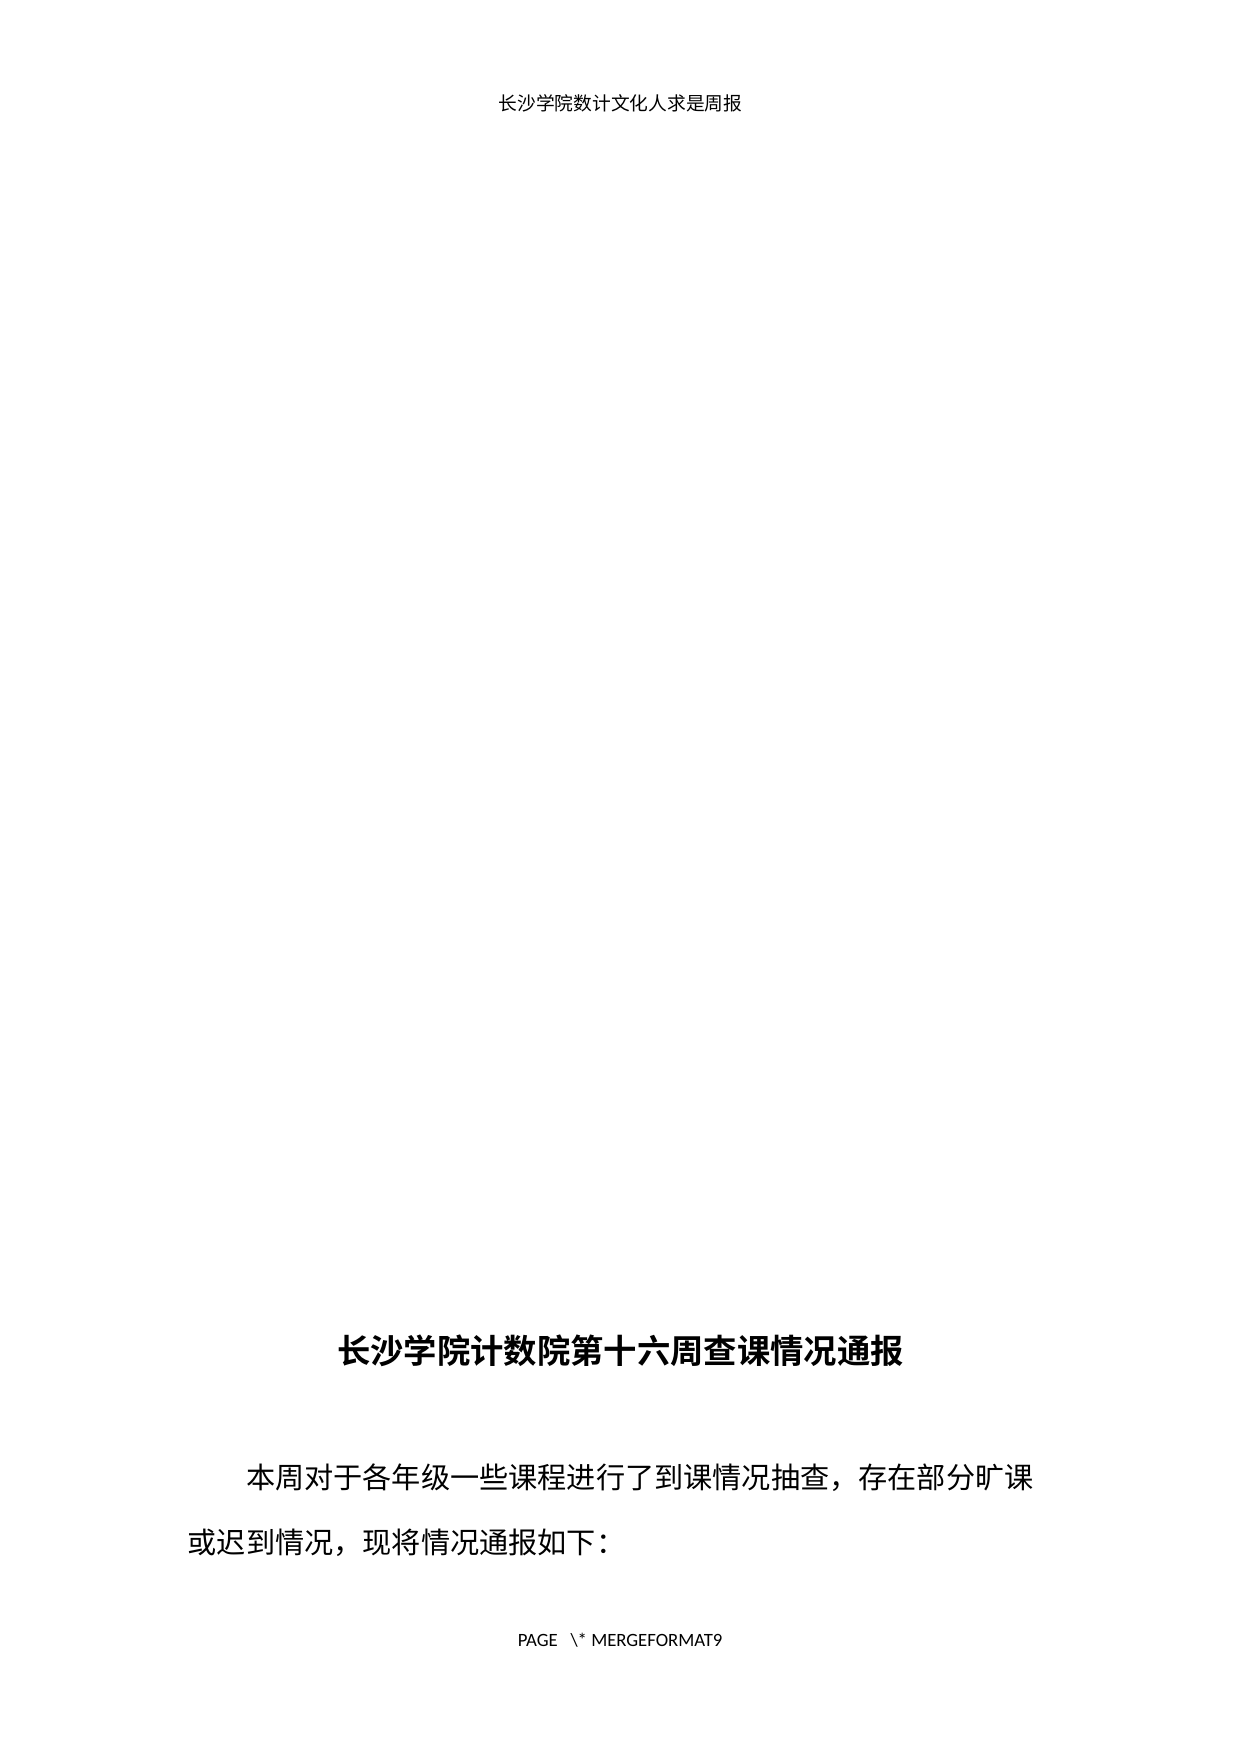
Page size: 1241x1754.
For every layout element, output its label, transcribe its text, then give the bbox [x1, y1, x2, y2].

subtitle 长沙学院计数院第十六周查课情况通报 [187, 1317, 1053, 1382]
text 本周对于各年级一些课程进行了到课情况抽查，存在部分旷课或迟到情况，现将情况通报如下： [187, 1443, 1053, 1573]
